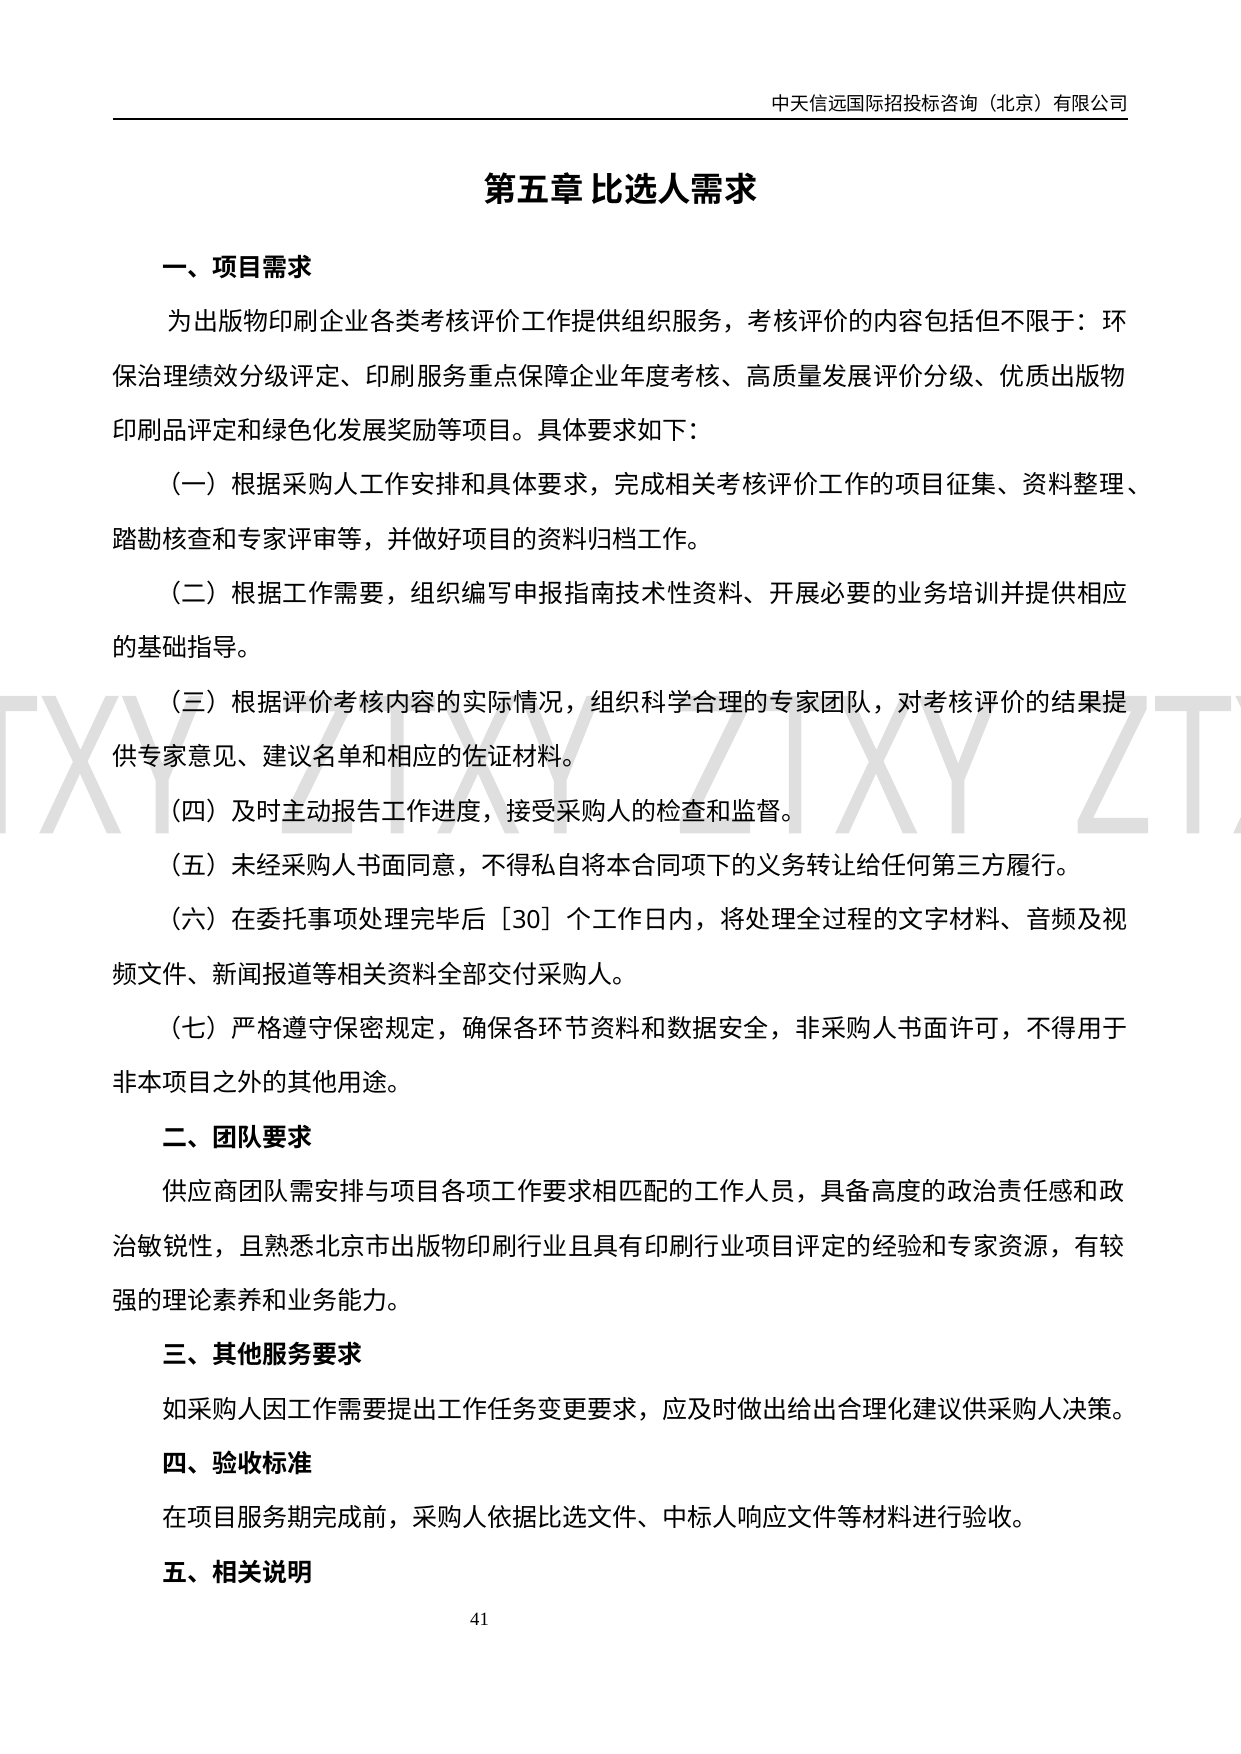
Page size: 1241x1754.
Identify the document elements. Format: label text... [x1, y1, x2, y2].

list 根据采购人工作安排和具体要求，完成相关考核评价工作的项目征集、资料整理、踏勘核查和专家评审等，并做好项目的资料归档工作。 [112, 465, 1128, 555]
text 供应商团队需安排与项目各项工作要求相匹配的工作人员，具备高度的政治责任感和政治敏锐性，且熟悉北京市出版物印刷行业且具有印刷行业项目评定的经验和专家资源，有较强的理论素养和业务能力。 [112, 1172, 1128, 1317]
text 为出版物印刷企业各类考核评价工作提供组织服务，考核评价的内容包括但不限于：环保治理绩效分级评定、印刷服务重点保障企业年度考核、高质量发展评价分级、优质出版物印刷品评定和绿色化发展奖励等项目。具体要求如下： [112, 302, 1128, 447]
subtitle 第五章 比选人需求 [112, 162, 1128, 211]
list 严格遵守保密规定，确保各环节资料和数据安全，非采购人书面许可，不得用于非本项目之外的其他用途。 [112, 1008, 1128, 1099]
text 如采购人因工作需要提出工作任务变更要求，应及时做出给出合理化建议供采购人决策。 [112, 1389, 1128, 1425]
list 未经采购人书面同意，不得私自将本合同项下的义务转让给任何第三方履行。 [112, 845, 1128, 882]
text 四、验收标准 [112, 1443, 1128, 1480]
text 五、相关说明 [112, 1552, 1128, 1588]
list 及时主动报告工作进度，接受采购人的检查和监督。 [112, 791, 1128, 827]
list 根据工作需要，组织编写申报指南技术性资料、开展必要的业务培训并提供相应的基础指导。 [112, 573, 1128, 664]
text 在项目服务期完成前，采购人依据比选文件、中标人响应文件等材料进行验收。 [112, 1498, 1128, 1534]
text 三、其他服务要求 [112, 1335, 1128, 1371]
text 一、项目需求 [112, 247, 1128, 283]
text 二、团队要求 [112, 1117, 1128, 1153]
list 根据评价考核内容的实际情况，组织科学合理的专家团队，对考核评价的结果提供专家意见、建议名单和相应的佐证材料。 [112, 682, 1128, 773]
list 在委托事项处理完毕后［30］个工作日内，将处理全过程的文字材料、音频及视频文件、新闻报道等相关资料全部交付采购人。 [112, 900, 1128, 990]
